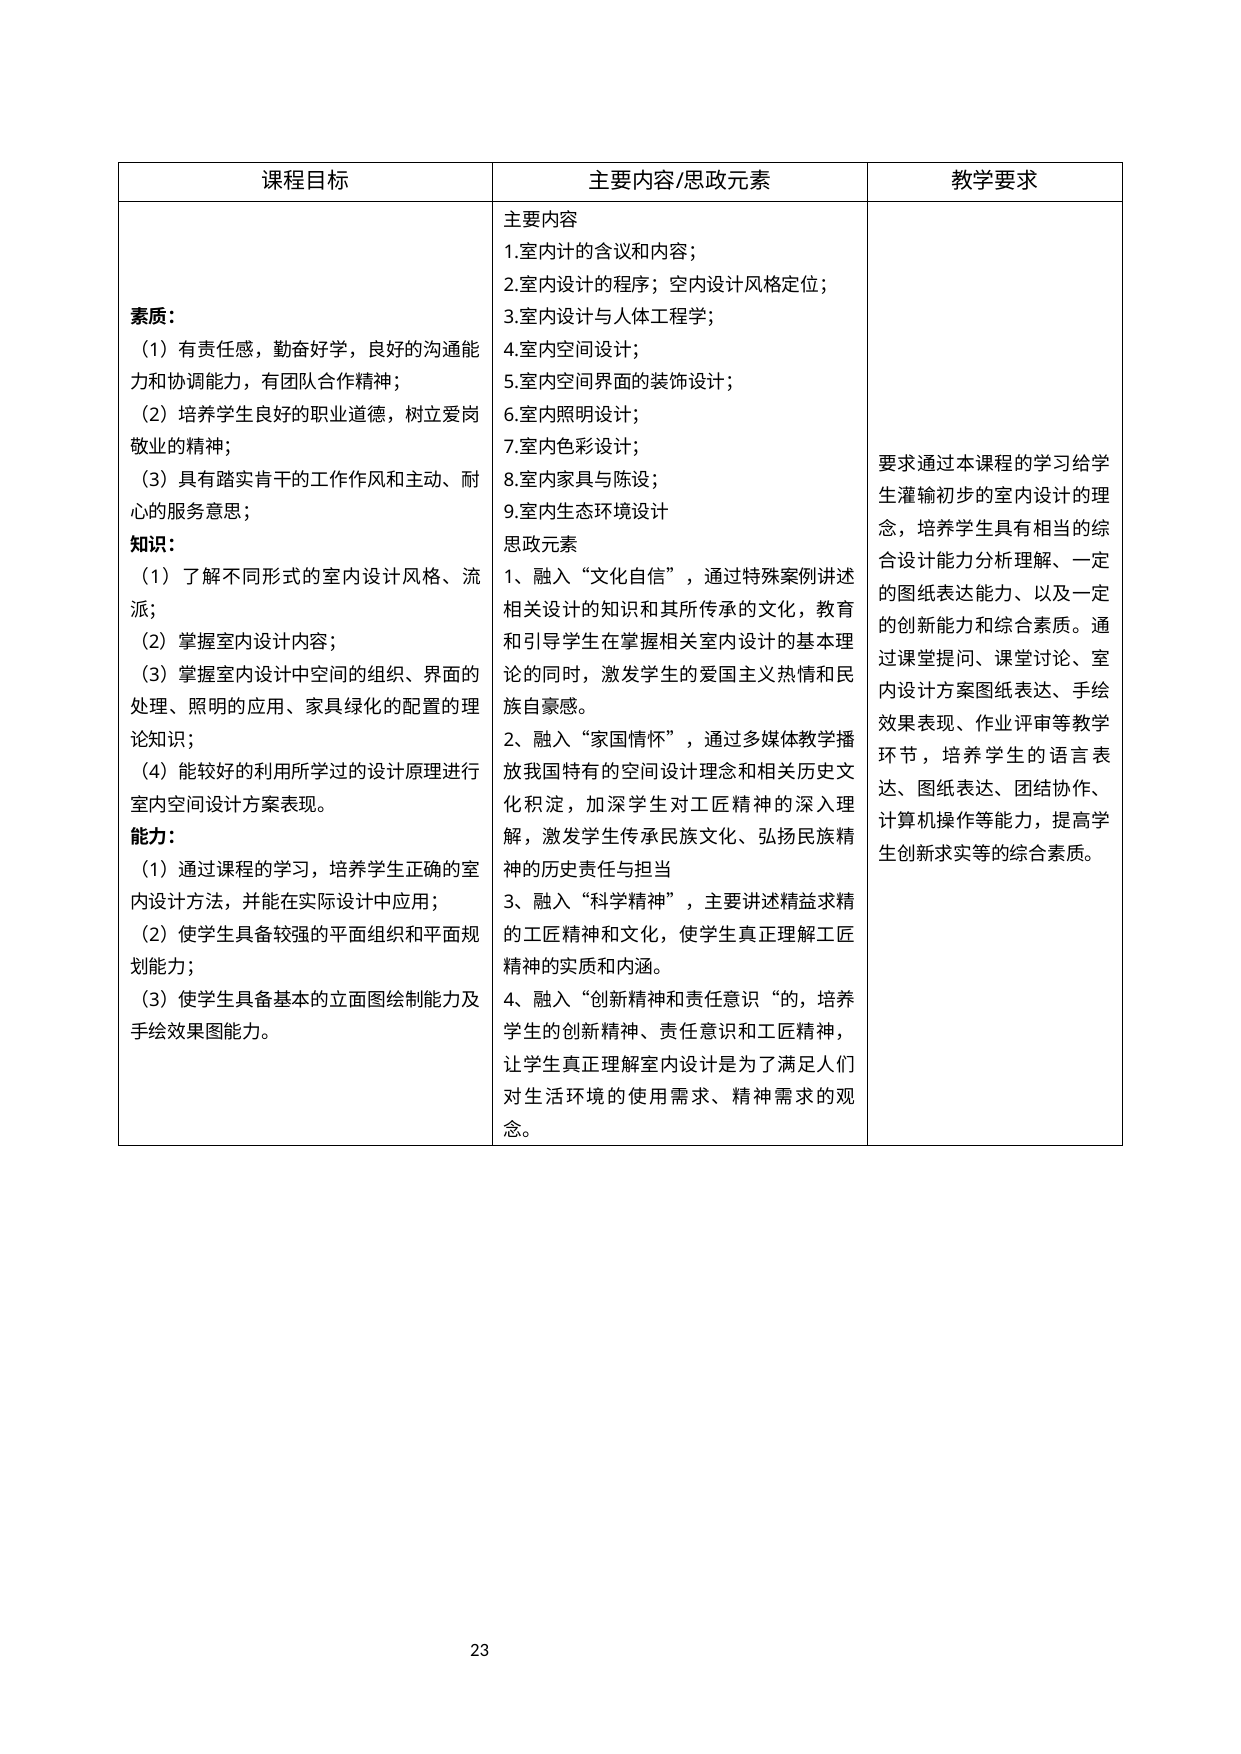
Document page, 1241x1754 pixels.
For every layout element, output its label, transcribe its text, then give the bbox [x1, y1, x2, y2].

table_header 主要内容/思政元素 [493, 163, 867, 201]
table_cell 素质： （1）有责任感，勤奋好学，良好的沟通能力和协调能力，有团队合作精神； （2）培养学生良好的职业道德，树立爱岗敬业的精神； （3）具有踏实肯干的工作作风和主动、耐心的服务意思； 知识： （1）了解不同形式的室内设计风格、流派； （2）掌握室内设计内容； （3）掌握室内设计中空间的组织、界面的处理、照明的应用、家具绿化的配置的理论知识； （4）能较好的利用所学过的设计原理进行室内空间设计方案表现。 能力： （1）通过课程的学习，培养学生正确的室内设计方法，并能在实际设计中应用； （2）使学生具备较强的平面组织和平面规划能力； （3）使学生具备基本的立面图绘制能力及手绘效果图能力。 [119, 202, 492, 1144]
table_cell 主要内容 1.室内计的含议和内容； 2.室内设计的程序；空内设计风格定位； 3.室内设计与人体工程学； 4.室内空间设计； 5.室内空间界面的装饰设计； 6.室内照明设计； 7.室内色彩设计； 8.室内家具与陈设； 9.室内生态环境设计 思政元素 1、融入“文化自信”，通过特殊案例讲述相关设计的知识和其所传承的文化，教育和引导学生在掌握相关室内设计的基本理论的同时，激发学生的爱国主义热情和民族自豪感。 2、融入“家国情怀”，通过多媒体教学播放我国特有的空间设计理念和相关历史文化积淀，加深学生对工匠精神的深入理解，激发学生传承民族文化、弘扬民族精神的历史责任与担当 3、融入“科学精神”，主要讲述精益求精的工匠精神和文化，使学生真正理解工匠精神的实质和内涵。 4、融入“创新精神和责任意识“的，培养学生的创新精神、责任意识和工匠精神，让学生真正理解室内设计是为了满足人们对生活环境的使用需求、精神需求的观念。 [493, 202, 867, 1144]
table_cell 要求通过本课程的学习给学生灌输初步的室内设计的理念，培养学生具有相当的综合设计能力分析理解、一定的图纸表达能力、以及一定的创新能力和综合素质。通过课堂提问、课堂讨论、室内设计方案图纸表达、手绘效果表现、作业评审等教学环节，培养学生的语言表达、图纸表达、团结协作、计算机操作等能力，提高学生创新求实等的综合素质。 [868, 202, 1122, 1144]
table_header 课程目标 [119, 163, 492, 201]
table_header 教学要求 [868, 163, 1122, 201]
